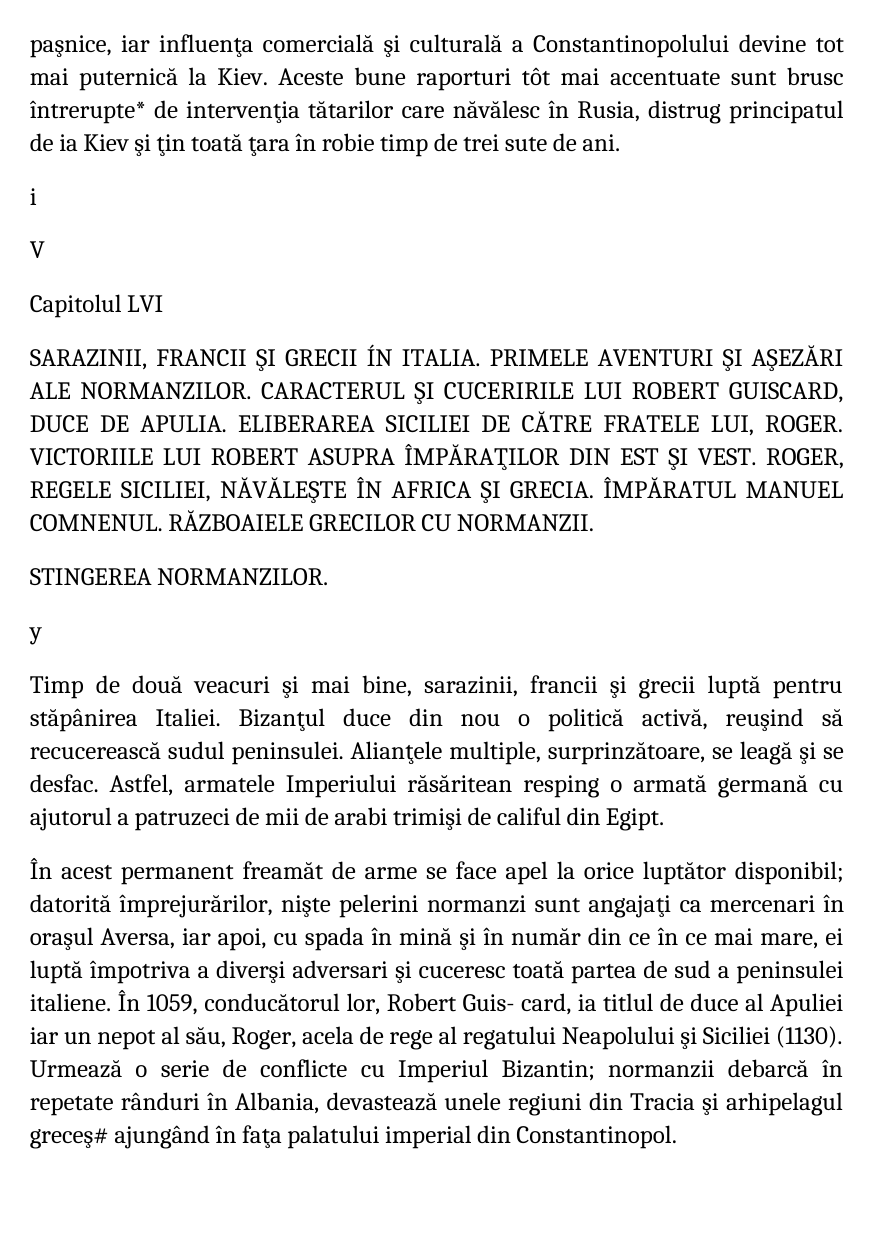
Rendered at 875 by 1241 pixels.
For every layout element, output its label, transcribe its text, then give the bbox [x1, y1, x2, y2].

text STINGEREA NORMANZILOR. [29, 563, 844, 592]
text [29, 29, 844, 157]
text SARAZINII, FRANCII ŞI GRECII ÍN ITALIA. PRIMELE AVENTURI ŞI AŞEZĂRI ALE NORMANZILOR. CARACTERUL ŞI CUCERIRILE LUI ROBERT GUISCARD, DUCE DE APULIA. ELIBERAREA SICILIEI DE CĂTRE FRATELE LUI, ROGER. VICTORIILE LUI ROBERT ASUPRA ÎMPĂRAŢILOR DIN EST ŞI VEST. ROGER, REGELE SICILIEI, NĂVĂLEŞTE ÎN AFRICA ŞI GRECIA. ÎMPĂRATUL MANUEL COMNENUL. RĂZBOAIELE GRECILOR CU NORMANZII. [29, 344, 844, 538]
text Timp de două veacuri şi mai bine, sarazinii, francii şi grecii luptă pentru stăpânirea Italiei. Bizanţul duce din nou o politică activă, reuşind să recucerească sudul peninsulei. Alianţele multiple, surprinzătoare, se leagă şi se desfac. Astfel, armatele Imperiului răsăritean resping o armată germană cu ajutorul a patruzeci de mii de arabi trimişi de califul din Egipt. [29, 671, 844, 832]
text i [29, 182, 844, 211]
text Capitolul LVI [29, 290, 844, 319]
text y [29, 617, 844, 646]
text În acest permanent freamăt de arme se face apel la orice luptător disponibil; datorită împrejurărilor, nişte pelerini normanzi sunt angajaţi ca mercenari în oraşul Aversa, iar apoi, cu spada în mină şi în număr din ce în ce mai mare, ei luptă împotriva a diverşi adversari şi cuceresc toată partea de sud a peninsulei italiene. În 1059, conducătorul lor, Robert Guis- card, ia titlul de duce al Apuliei iar un nepot al său, Roger, acela de rege al regatului Neapolului şi Siciliei (1130). Urmează o serie de conflicte cu Imperiul Bizantin; normanzii debarcă în repetate rânduri în Albania, devastează unele regiuni din Tracia şi arhipelagul greceş# ajungând în faţa palatului imperial din Constantinopol. [29, 857, 844, 1149]
text V [29, 236, 844, 265]
